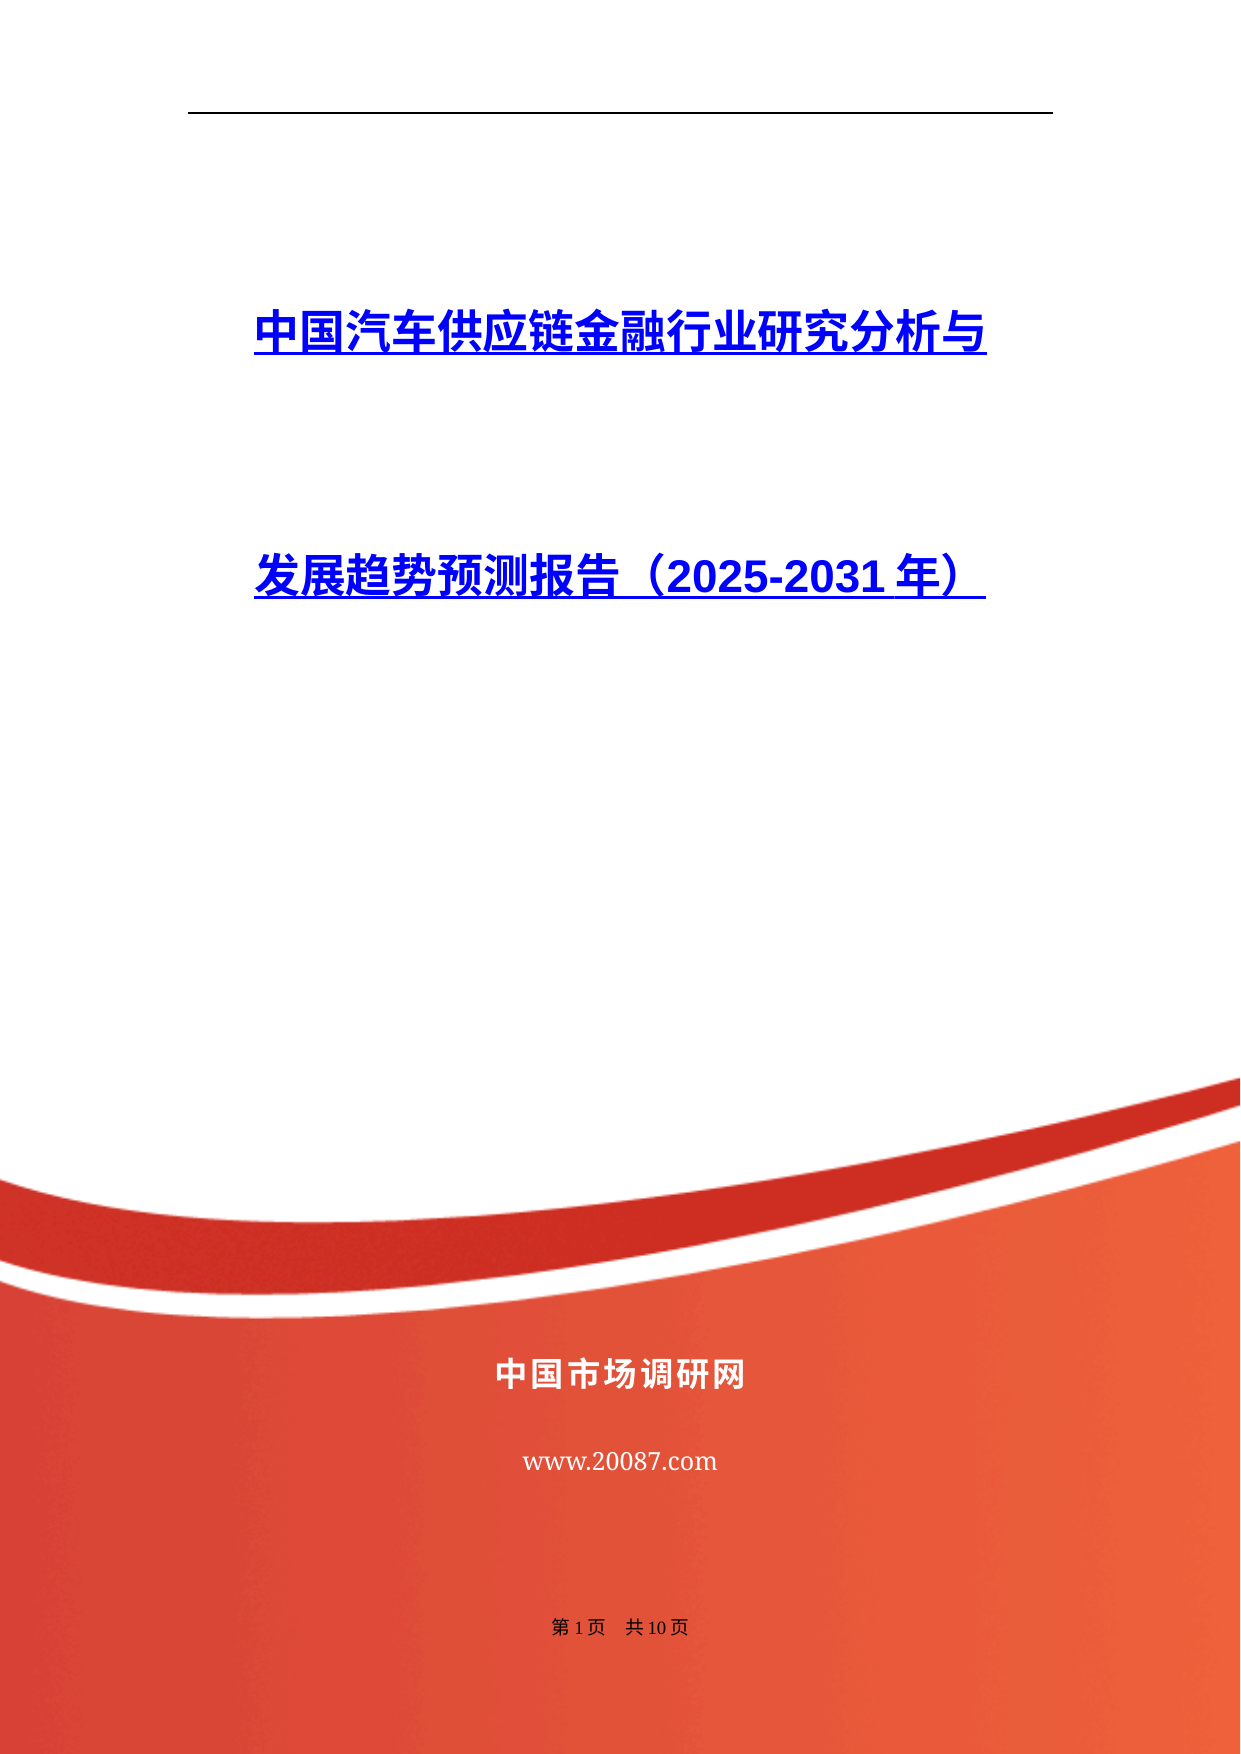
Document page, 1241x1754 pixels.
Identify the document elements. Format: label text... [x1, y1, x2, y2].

table_header 中国汽车供应链金融行业研究分析与发展趋势预测报告（2025-2031年） [188, 207, 1053, 773]
subtitle 中国市场调研网 [187, 1339, 1053, 1404]
picture [0, 1006, 1241, 1754]
text www.20087.com [187, 1428, 1053, 1493]
